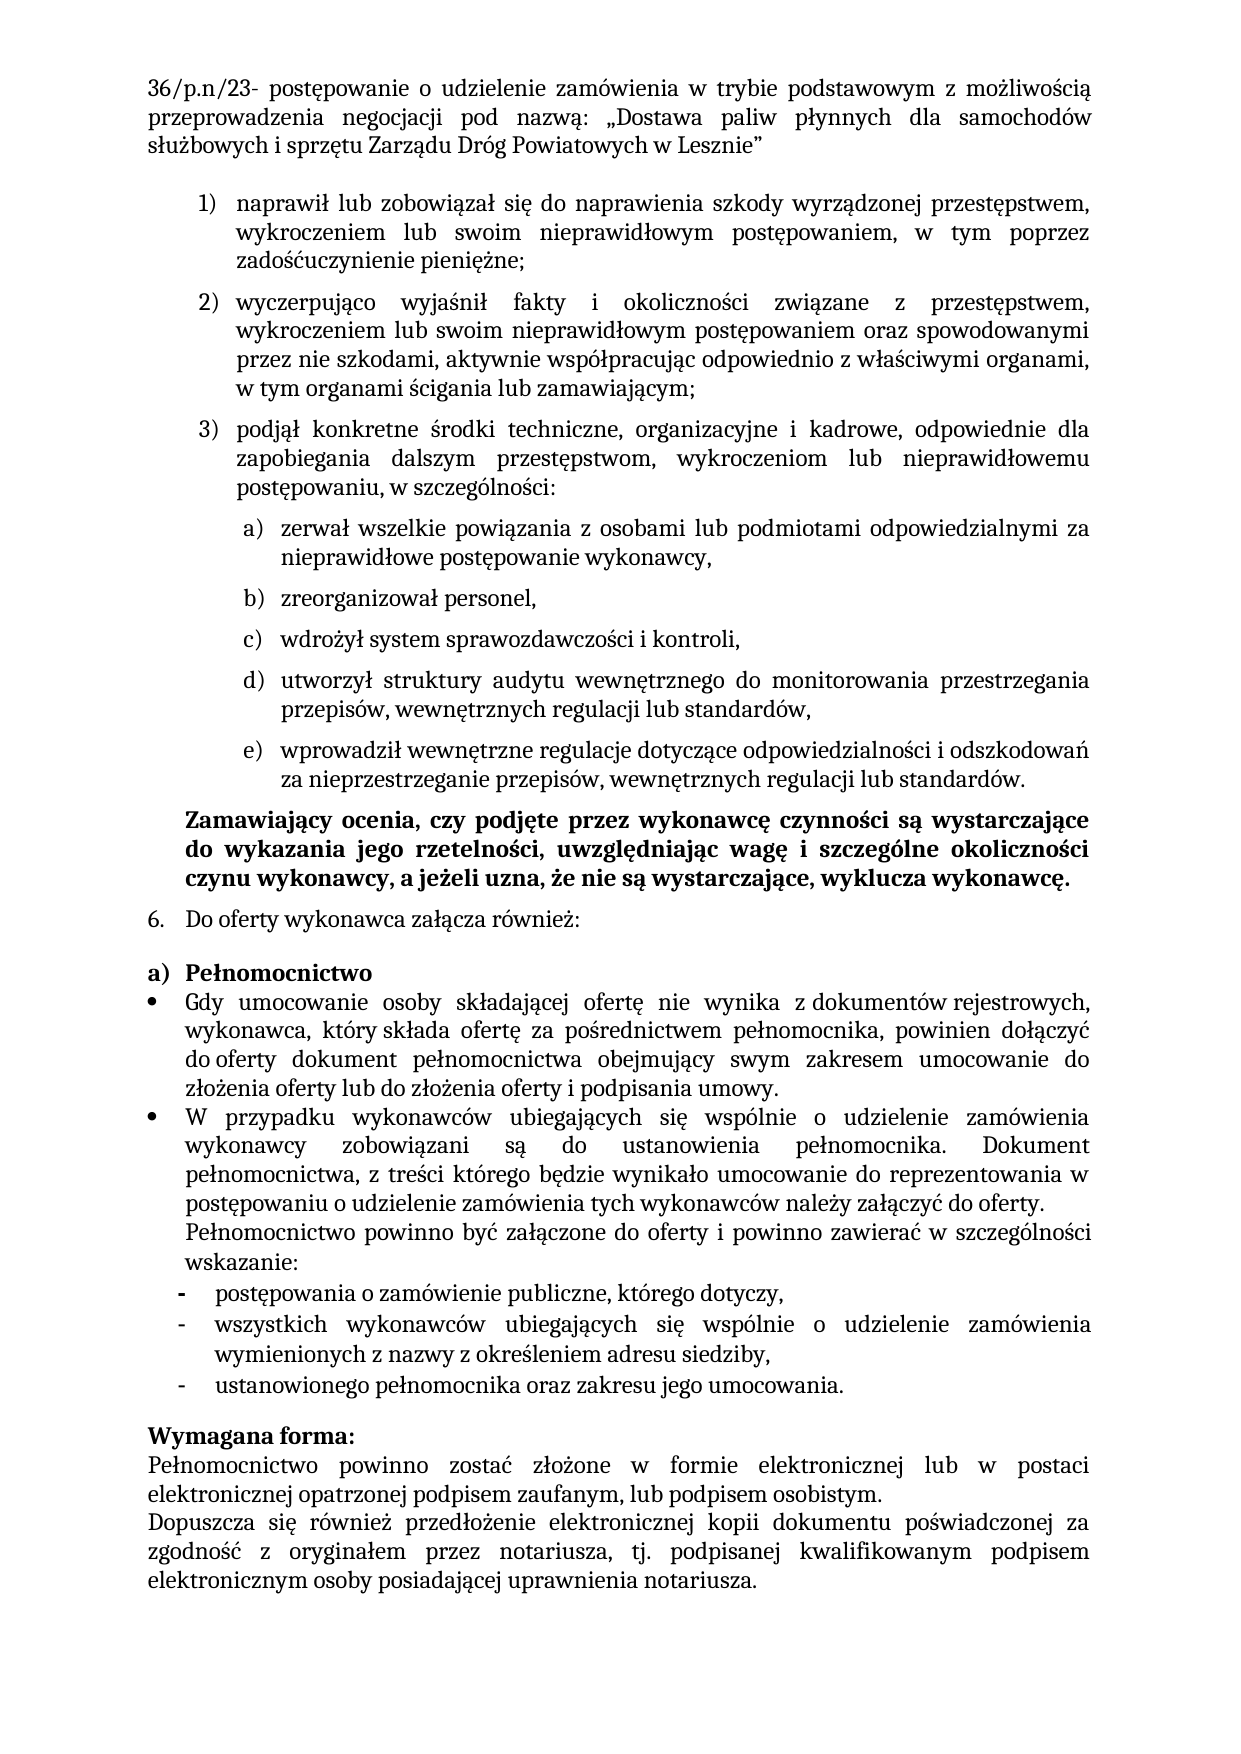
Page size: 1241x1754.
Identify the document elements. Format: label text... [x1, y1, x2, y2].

text Zamawiający ocenia, czy podjęte przez wykonawcę czynności są wystarczające do wykazania jego rzetelności, uwzględniając wagę i szczególne okoliczności czynu wykonawcy, a jeżeli uzna, że nie są wystarczające, wyklucza wykonawcę. [185, 806, 1091, 892]
list zerwał wszelkie powiązania z osobami lub podmiotami odpowiedzialnymi za nieprawidłowe postępowanie wykonawcy, [243, 514, 1091, 571]
list podjął konkretne środki techniczne, organizacyjne i kadrowe, odpowiednie dla zapobiegania dalszym przestępstwom, wykroczeniom lub nieprawidłowemu postępowaniu, w szczególności: [199, 415, 1091, 501]
list Gdy umocowanie osoby składającej ofertę nie wynika z dokumentów rejestrowych, wykonawca, który składa ofertę za pośrednictwem pełnomocnika, powinien dołączyć do oferty dokument pełnomocnictwa obejmujący swym zakresem umocowanie do złożenia oferty lub do złożenia oferty i podpisania umowy. [148, 987, 1091, 1102]
text Pełnomocnictwo powinno zostać złożone w formie elektronicznej lub w postaci elektronicznej opatrzonej podpisem zaufanym, lub podpisem osobistym. [148, 1451, 1091, 1508]
list wdrożył system sprawozdawczości i kontroli, [243, 625, 1091, 654]
text Dopuszcza się również przedłożenie elektronicznej kopii dokumentu poświadczonej za zgodność z oryginałem przez notariusza, tj. podpisanej kwalifikowanym podpisem elektronicznym osoby posiadającej uprawnienia notariusza. [148, 1508, 1091, 1594]
list wprowadził wewnętrzne regulacje dotyczące odpowiedzialności i odszkodowań za nieprzestrzeganie przepisów, wewnętrznych regulacji lub standardów. [243, 736, 1091, 794]
list naprawił lub zobowiązał się do naprawienia szkody wyrządzonej przestępstwem, wykroczeniem lub swoim nieprawidłowym postępowaniem, w tym poprzez zadośćuczynienie pieniężne; [199, 189, 1091, 275]
text Pełnomocnictwo powinno być załączone do oferty i powinno zawierać w szczególności wskazanie: [185, 1217, 1093, 1276]
list wyczerpująco wyjaśnił fakty i okoliczności związane z przestępstwem, wykroczeniem lub swoim nieprawidłowym postępowaniem oraz spowodowanymi przez nie szkodami, aktywnie współpracując odpowiednio z właściwymi organami, w tym organami ścigania lub zamawiającym; [199, 287, 1091, 402]
list postępowania o zamówienie publiczne, którego dotyczy, [177, 1278, 1093, 1307]
list wszystkich wykonawców ubiegających się wspólnie o udzielenie zamówienia wymienionych z nazwy z określeniem adresu siedziby, [177, 1309, 1093, 1369]
list zreorganizował personel, [243, 584, 1091, 612]
list utworzył struktury audytu wewnętrznego do monitorowania przestrzegania przepisów, wewnętrznych regulacji lub standardów, [243, 666, 1091, 724]
list Pełnomocnictwo [148, 959, 1104, 987]
list ustanowionego pełnomocnika oraz zakresu jego umocowania. [177, 1370, 1093, 1400]
list Do oferty wykonawca załącza również: [148, 905, 1093, 934]
list W przypadku wykonawców ubiegających się wspólnie o udzielenie zamówienia wykonawcy zobowiązani są do ustanowienia pełnomocnika. Dokument pełnomocnictwa, z treści którego będzie wynikało umocowanie do reprezentowania w postępowaniu o udzielenie zamówienia tych wykonawców należy załączyć do oferty. [148, 1102, 1091, 1217]
text Wymagana forma: [148, 1422, 1091, 1451]
